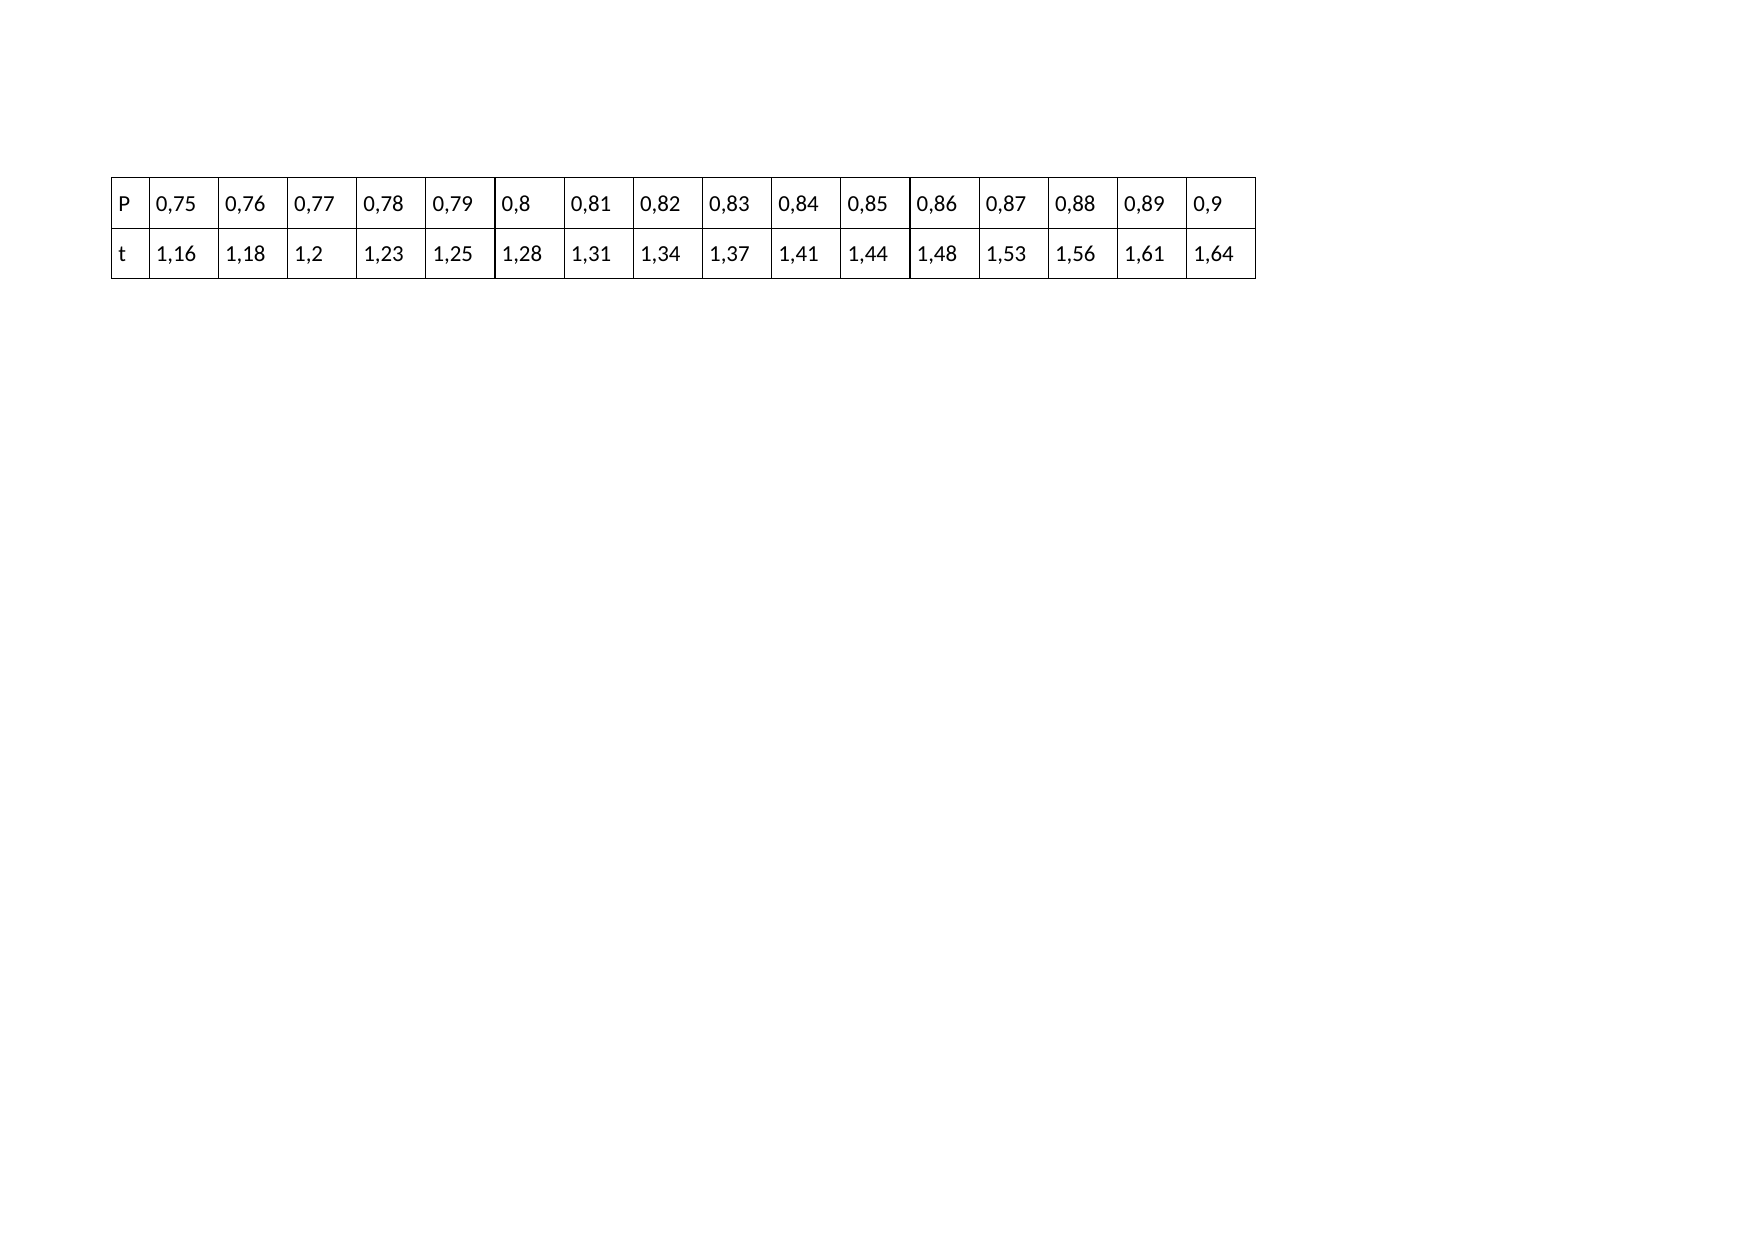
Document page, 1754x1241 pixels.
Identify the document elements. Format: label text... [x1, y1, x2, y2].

table_cell 1,61 [1118, 229, 1186, 278]
table_cell 1,56 [1049, 229, 1117, 278]
table_header 0,87 [980, 178, 1048, 227]
table_header 0,81 [565, 178, 633, 227]
table_header 0,77 [288, 178, 356, 227]
table_cell 1,25 [426, 229, 494, 278]
table_header 0,76 [219, 178, 287, 227]
table_cell 1,64 [1187, 229, 1255, 278]
table_header 0,75 [150, 178, 218, 227]
table_cell 1,41 [772, 229, 840, 278]
table_cell 1,37 [703, 229, 771, 278]
table_cell 1,23 [357, 229, 425, 278]
table_cell 1,28 [496, 229, 564, 278]
table_cell 1,48 [911, 229, 979, 278]
table_cell 1,34 [634, 229, 702, 278]
table_cell 1,53 [980, 229, 1048, 278]
table_header 0,9 [1187, 178, 1255, 227]
table_header 0,88 [1049, 178, 1117, 227]
table_header 0,89 [1118, 178, 1186, 227]
table_header 0,82 [634, 178, 702, 227]
table_cell 1,31 [565, 229, 633, 278]
table_cell 1,44 [841, 229, 909, 278]
table_header 0,85 [841, 178, 909, 227]
table_cell 1,2 [288, 229, 356, 278]
table_header 0,83 [703, 178, 771, 227]
table_header 0,79 [426, 178, 494, 227]
table_header 0,78 [357, 178, 425, 227]
table_header 0,84 [772, 178, 840, 227]
table_header P [112, 178, 149, 227]
table_cell 1,18 [219, 229, 287, 278]
table_header 0,8 [496, 178, 564, 227]
table_cell t [112, 229, 149, 278]
table_header 0,86 [911, 178, 979, 227]
table_cell 1,16 [150, 229, 218, 278]
